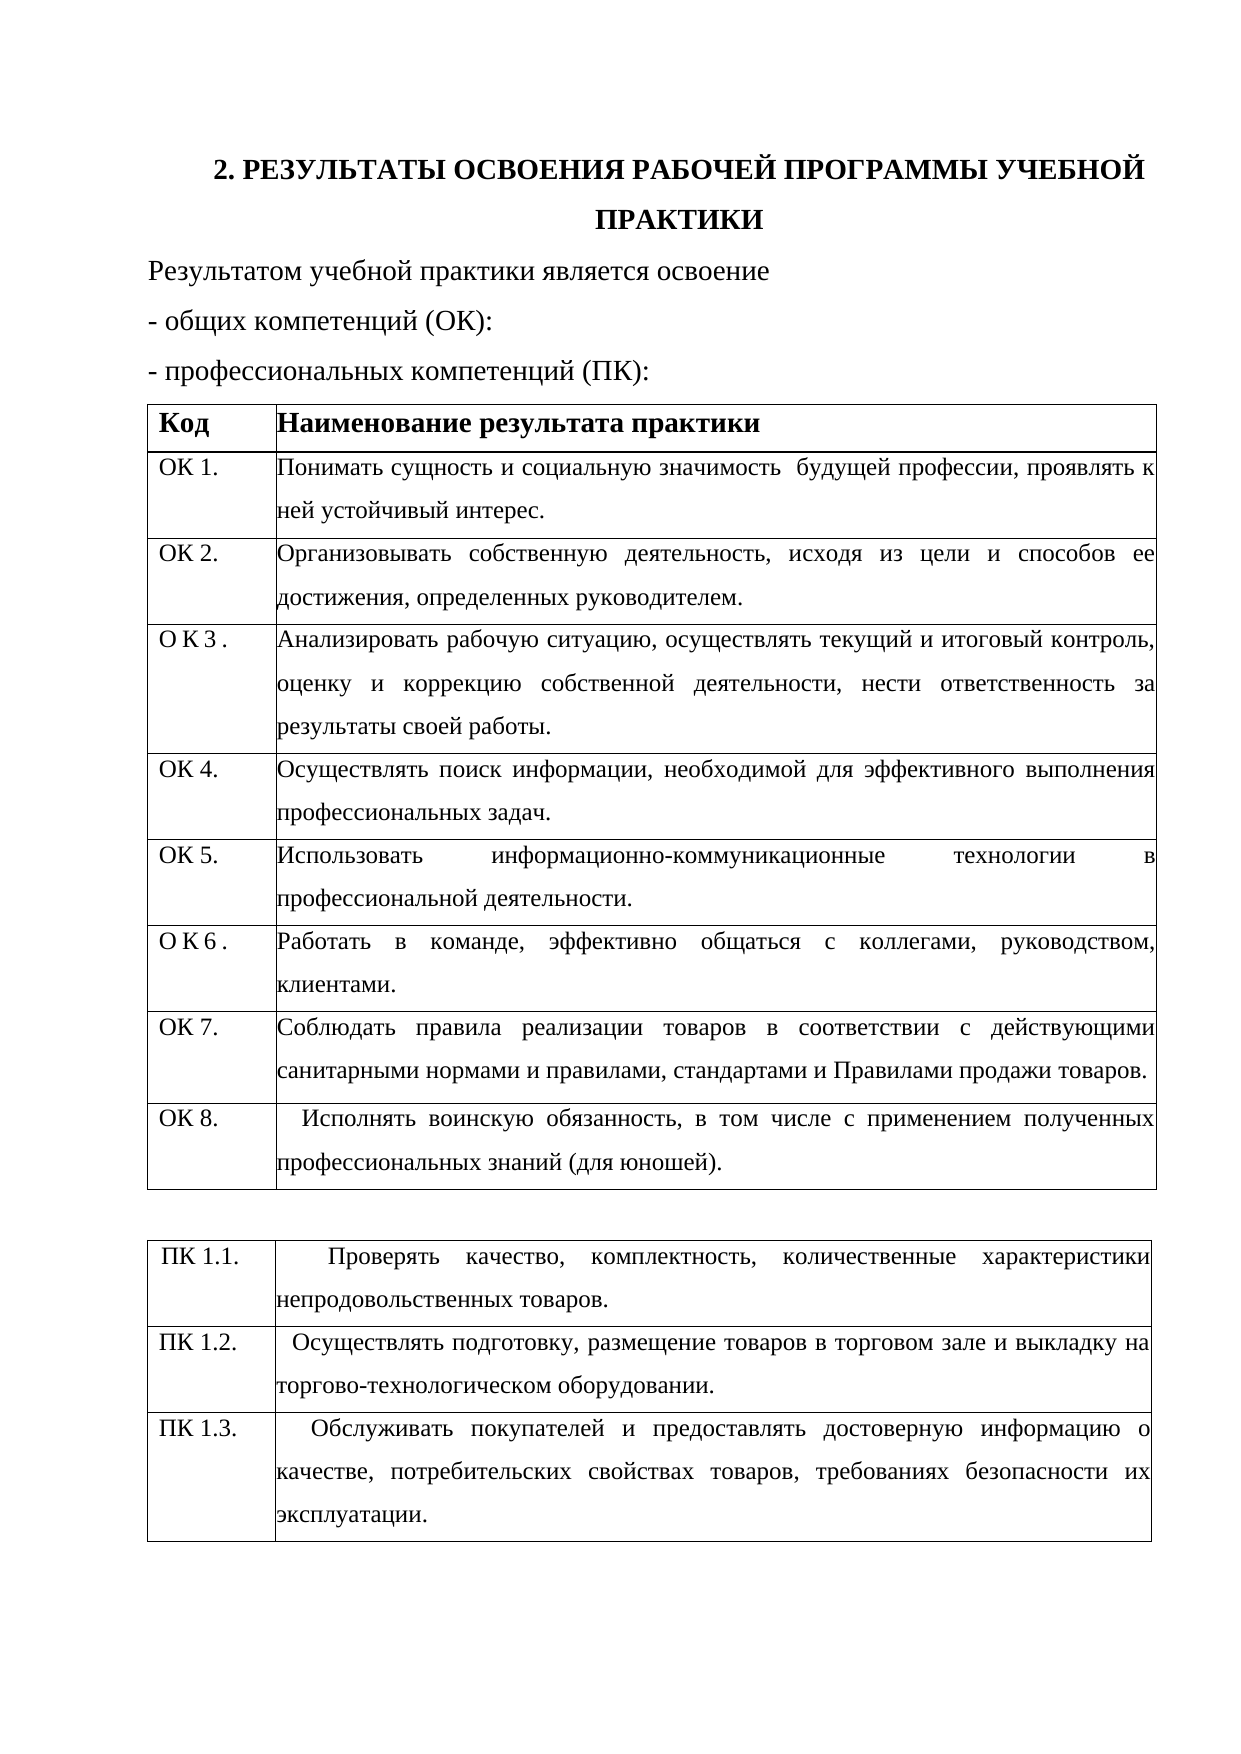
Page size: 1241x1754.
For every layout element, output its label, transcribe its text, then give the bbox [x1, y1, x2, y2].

table_cell ОК3. [148, 625, 276, 753]
table_cell Осуществлять подготовку, размещение товаров в торговом зале и выкладку на торгово-технологическом оборудовании. [276, 1327, 1151, 1412]
table_cell Обслуживать покупателей и предоставлять достоверную информацию о качестве, потребительских свойствах товаров, требованиях безопасности их эксплуатации. [276, 1413, 1151, 1541]
table_cell ОК 5. [148, 840, 276, 925]
table_cell ОК 7. [148, 1012, 276, 1102]
table_cell ОК 8. [148, 1104, 276, 1188]
table_cell ПК 1.2. [148, 1327, 275, 1412]
table_header Код [148, 405, 276, 451]
table_cell ОК6. [148, 926, 276, 1011]
text - профессиональных компетенций (ПК): [148, 353, 1211, 387]
table_header ПК 1.1. [148, 1241, 275, 1326]
text 2. РЕЗУЛЬТАТЫ ОСВОЕНИЯ РАБОЧЕЙ ПРОГРАММЫ УЧЕБНОЙ ПРАКТИКИ [148, 152, 1211, 236]
table_cell Анализировать рабочую ситуацию, осуществлять текущий и итоговый контроль, оценку и коррекцию собственной деятельности, нести ответственность за результаты своей работы. [277, 625, 1156, 753]
table_cell Осуществлять поиск информации, необходимой для эффективного выполнения профессиональных задач. [277, 754, 1156, 839]
table_cell Организовывать собственную деятельность, исходя из цели и способов ее достижения, определенных руководителем. [277, 539, 1156, 623]
table_cell ОК 4. [148, 754, 276, 839]
table_cell ПК 1.3. [148, 1413, 275, 1541]
table_cell ОК 2. [148, 539, 276, 623]
text - общих компетенций (ОК): [148, 303, 1211, 337]
table_cell Понимать сущность и социальную значимость будущей профессии, проявлять к ней устойчивый интерес. [277, 453, 1156, 537]
table_cell Исполнять воинскую обязанность, в том числе с применением полученных профессиональных знаний (для юношей). [277, 1104, 1156, 1188]
table_cell Использовать информационно-коммуникационные технологии в профессиональной деятельности. [277, 840, 1156, 925]
table_header Проверять качество, комплектность, количественные характеристики непродовольственных товаров. [276, 1241, 1151, 1326]
table_cell ОК 1. [148, 453, 276, 537]
table_cell Соблюдать правила реализации товаров в соответствии с действующими санитарными нормами и правилами, стандартами и Правилами продажи товаров. [277, 1012, 1156, 1102]
text Результатом учебной практики является освоение [148, 253, 1211, 286]
table_cell Работать в команде, эффективно общаться с коллегами, руководством, клиентами. [277, 926, 1156, 1011]
table_header Наименование результата практики [277, 405, 1156, 451]
